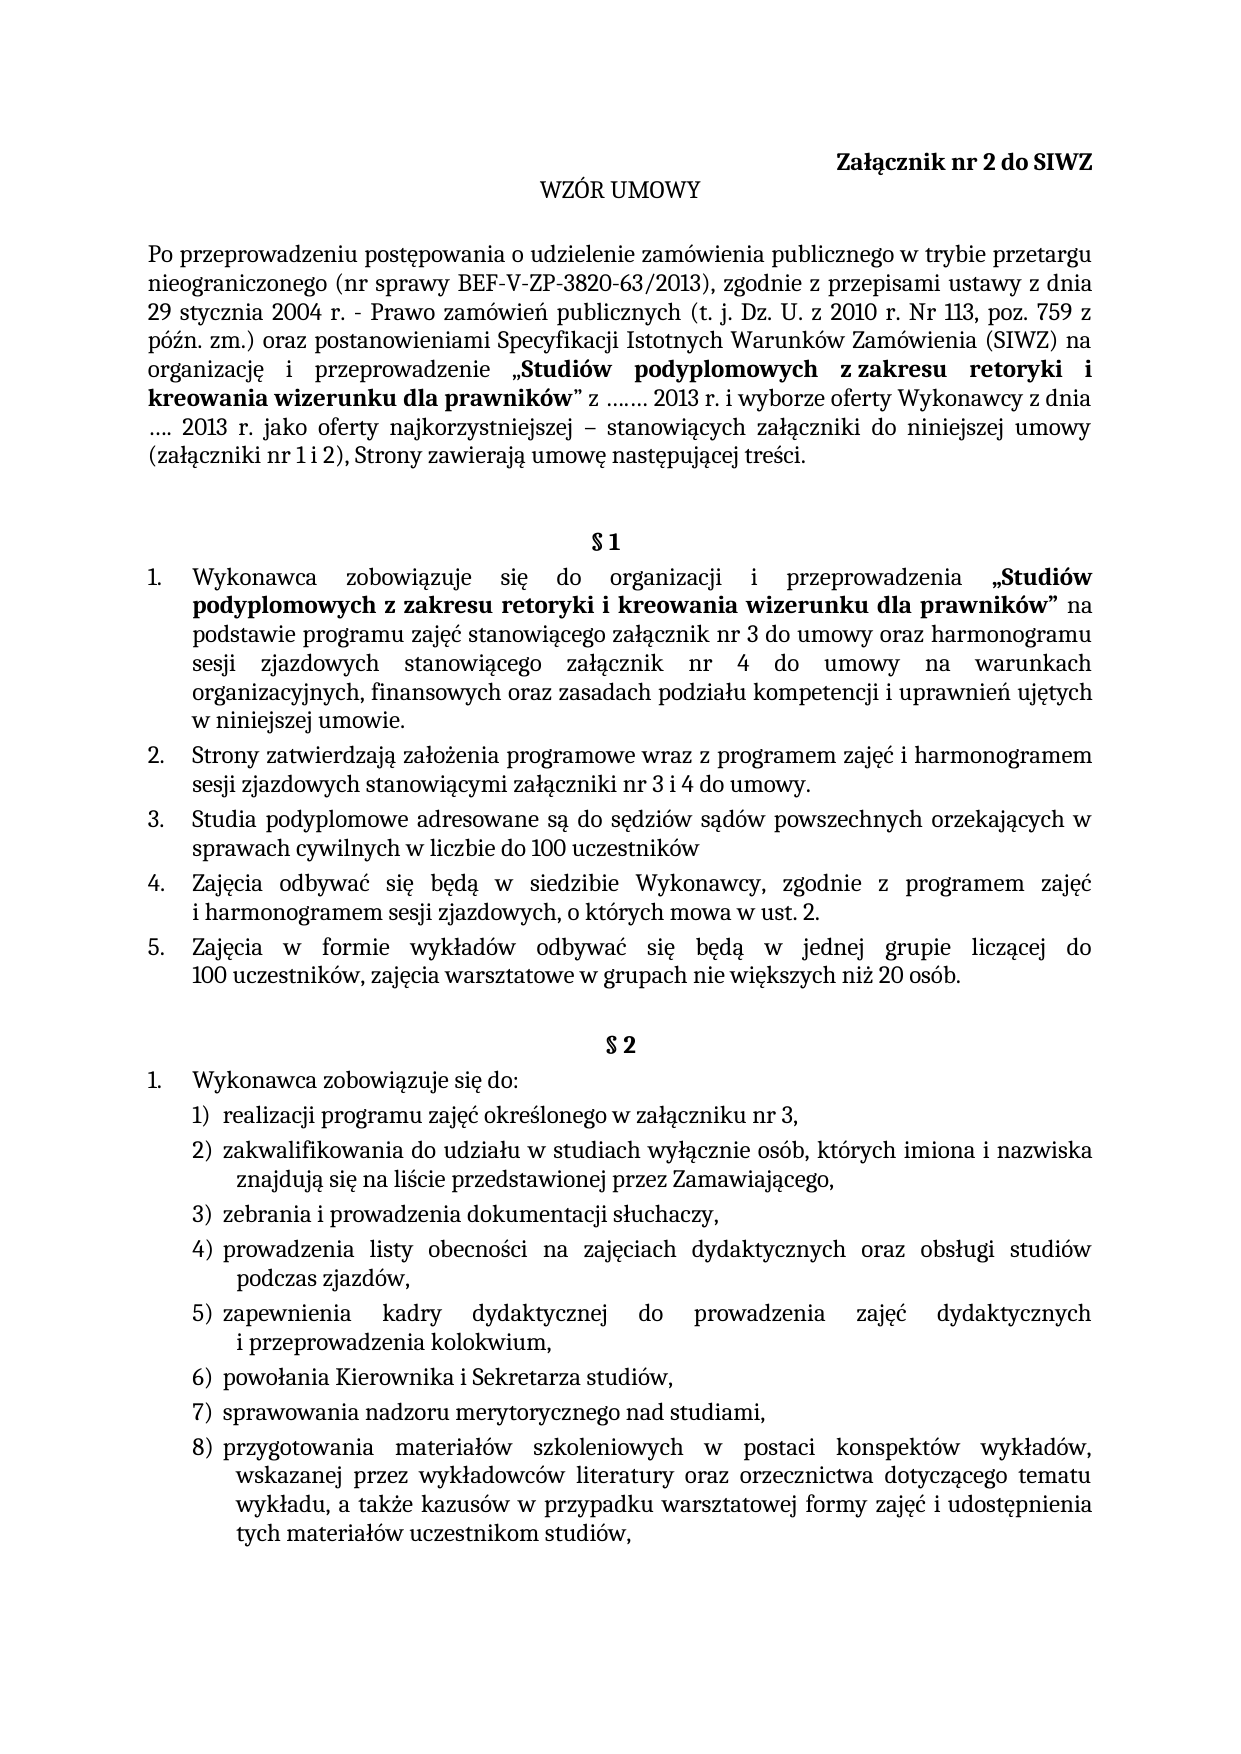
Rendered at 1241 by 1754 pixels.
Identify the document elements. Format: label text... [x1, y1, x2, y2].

list prowadzenia listy obecności na zajęciach dydaktycznych oraz obsługi studiów podczas zjazdów, [192, 1235, 1093, 1293]
text Załącznik nr 2 do SIWZ [148, 148, 1093, 176]
list przygotowania materiałów szkoleniowych w postaci konspektów wykładów, wskazanej przez wykładowców literatury oraz orzecznictwa dotyczącego tematu wykładu, a także kazusów w przypadku warsztatowej formy zajęć i udostępnienia tych materiałów uczestnikom studiów, [192, 1433, 1093, 1548]
list zakwalifikowania do udziału w studiach wyłącznie osób, których imiona i nazwiska znajdują się na liście przedstawionej przez Zamawiającego, [192, 1136, 1093, 1194]
text § 2 [148, 1031, 1093, 1060]
list Strony zatwierdzają założenia programowe wraz z programem zajęć i harmonogramem sesji zjazdowych stanowiącymi załączniki nr 3 i 4 do umowy. [148, 741, 1093, 799]
text Po przeprowadzeniu postępowania o udzielenie zamówienia publicznego w trybie przetargu nieograniczonego (nr sprawy BEF-V-ZP-3820-63/2013), zgodnie z przepisami ustawy z dnia 29 stycznia 2004 r. - Prawo zamówień publicznych (t. j. Dz. U. z 2010 r. Nr 113, poz. 759 z późn. zm.) oraz postanowieniami Specyfikacji Istotnych Warunków Zamówienia (SIWZ) na organizację i przeprowadzenie „Studiów podyplomowych z zakresu retoryki i kreowania wizerunku dla prawników” z ….… 2013 r. i wyborze oferty Wykonawcy z dnia …. 2013 r. jako oferty najkorzystniejszej – stanowiących załączniki do niniejszej umowy (załączniki nr 1 i 2), Strony zawierają umowę następującej treści. [148, 240, 1093, 470]
list realizacji programu zajęć określonego w załączniku nr 3, [192, 1101, 1093, 1130]
list zapewnienia kadry dydaktycznej do prowadzenia zajęć dydaktycznych i przeprowadzenia kolokwium, [192, 1299, 1093, 1356]
list Wykonawca zobowiązuje się do organizacji i przeprowadzenia „Studiów podyplomowych z zakresu retoryki i kreowania wizerunku dla prawników” na podstawie programu zajęć stanowiącego załącznik nr 3 do umowy oraz harmonogramu sesji zjazdowych stanowiącego załącznik nr 4 do umowy na warunkach organizacyjnych, finansowych oraz zasadach podziału kompetencji i uprawnień ujętych w niniejszej umowie. [148, 563, 1093, 735]
text § 1 [516, 528, 1093, 556]
list Zajęcia w formie wykładów odbywać się będą w jednej grupie liczącej do 100 uczestników, zajęcia warsztatowe w grupach nie większych niż 20 osób. [148, 933, 1093, 990]
list Studia podyplomowe adresowane są do sędziów sądów powszechnych orzekających w sprawach cywilnych w liczbie do 100 uczestników [148, 805, 1093, 863]
list powołania Kierownika i Sekretarza studiów, [192, 1363, 1093, 1391]
list Zajęcia odbywać się będą w siedzibie Wykonawcy, zgodnie z programem zajęć i harmonogramem sesji zjazdowych, o których mowa w ust. 2. [148, 869, 1093, 926]
list Wykonawca zobowiązuje się do: [148, 1066, 1093, 1095]
text WZÓR UMOWY [148, 176, 1093, 205]
list zebrania i prowadzenia dokumentacji słuchaczy, [192, 1200, 1093, 1229]
list sprawowania nadzoru merytorycznego nad studiami, [192, 1398, 1093, 1426]
